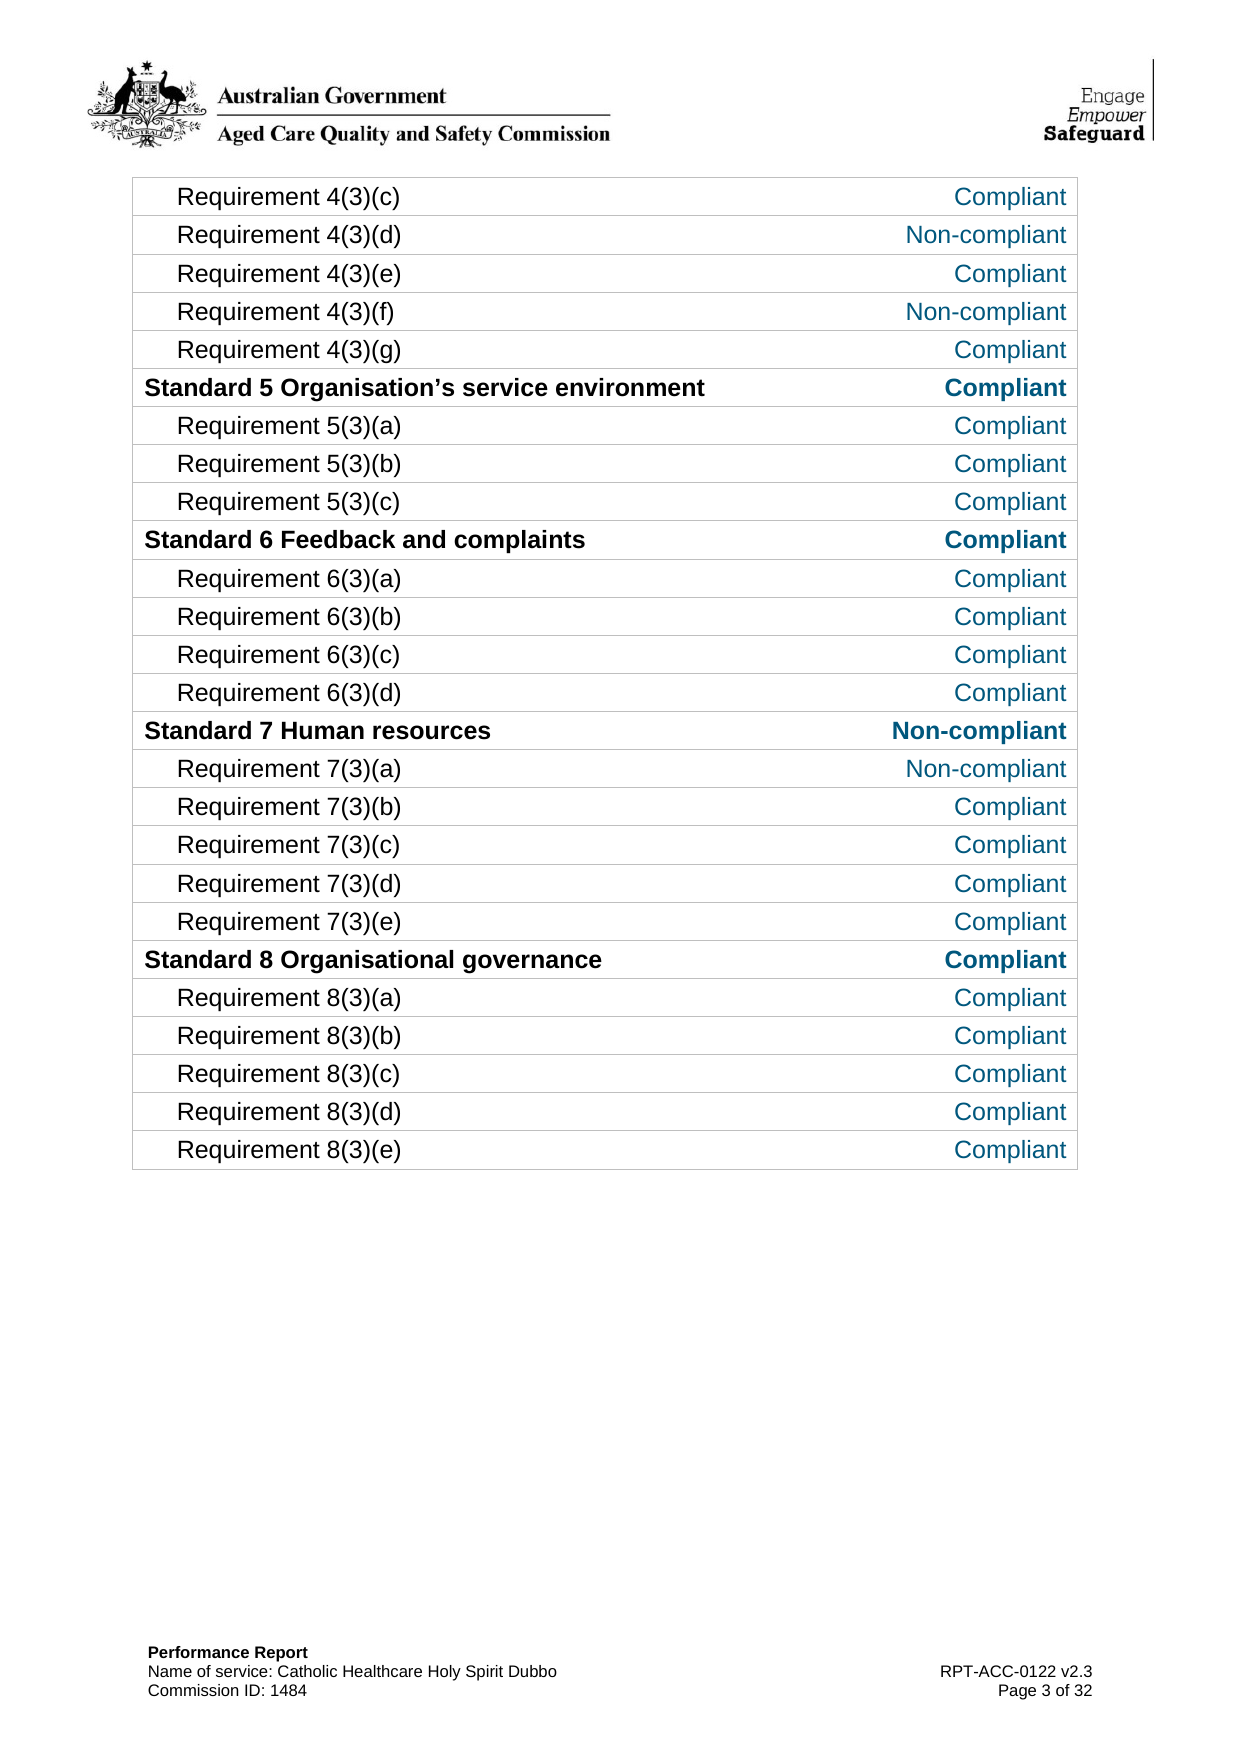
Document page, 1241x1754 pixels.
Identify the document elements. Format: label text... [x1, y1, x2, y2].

table_cell Compliant [878, 560, 1077, 597]
table_cell Compliant [878, 483, 1077, 520]
table_cell Requirement 4(3)(e) [133, 255, 878, 292]
table_cell Non-compliant [878, 750, 1077, 787]
table_cell Requirement 7(3)(e) [133, 903, 878, 940]
table_cell Requirement 8(3)(a) [133, 979, 878, 1016]
table_cell Requirement 6(3)(c) [133, 636, 878, 673]
table_cell Compliant [878, 369, 1077, 406]
table_cell Compliant [878, 636, 1077, 673]
table_cell Requirement 6(3)(d) [133, 674, 878, 711]
table_cell Requirement 5(3)(a) [133, 407, 878, 444]
table_cell Compliant [878, 598, 1077, 635]
table_cell Requirement 4(3)(g) [133, 331, 878, 368]
table_cell Requirement 7(3)(b) [133, 788, 878, 825]
table_cell Requirement 8(3)(d) [133, 1093, 878, 1130]
table_cell Compliant [878, 941, 1077, 978]
table_cell Compliant [878, 178, 1077, 215]
table_cell Compliant [878, 1093, 1077, 1130]
table_cell Requirement 7(3)(a) [133, 750, 878, 787]
table_cell Requirement 4(3)(d) [133, 216, 878, 253]
table_cell Requirement 6(3)(b) [133, 598, 878, 635]
table_cell Compliant [878, 903, 1077, 940]
table_cell Compliant [878, 979, 1077, 1016]
table_cell Requirement 8(3)(b) [133, 1017, 878, 1054]
table_cell Requirement 7(3)(c) [133, 826, 878, 863]
table_cell Compliant [878, 788, 1077, 825]
table_cell Standard 7 Human resources [133, 712, 878, 749]
table_cell Compliant [878, 445, 1077, 482]
table_cell Requirement 8(3)(e) [133, 1131, 878, 1168]
table_cell Compliant [878, 1131, 1077, 1168]
table_cell Requirement 5(3)(c) [133, 483, 878, 520]
table_cell Standard 6 Feedback and complaints [133, 521, 878, 558]
table_cell Compliant [878, 331, 1077, 368]
table_cell Compliant [878, 865, 1077, 902]
table_cell Compliant [878, 1017, 1077, 1054]
table_cell Non-compliant [878, 712, 1077, 749]
table_cell Compliant [878, 826, 1077, 863]
table_cell Standard 8 Organisational governance [133, 941, 878, 978]
table_cell Requirement 8(3)(c) [133, 1055, 878, 1092]
table_cell Compliant [878, 1055, 1077, 1092]
table_cell Compliant [878, 407, 1077, 444]
table_cell Requirement 4(3)(c) [133, 178, 878, 215]
picture [1, 0, 1241, 169]
table_cell Requirement 6(3)(a) [133, 560, 878, 597]
table_cell Compliant [878, 255, 1077, 292]
table_cell Compliant [878, 674, 1077, 711]
table_cell Requirement 4(3)(f) [133, 293, 878, 330]
table_cell Non-compliant [878, 293, 1077, 330]
table_cell Requirement 7(3)(d) [133, 865, 878, 902]
table_cell Non-compliant [878, 216, 1077, 253]
table_cell Requirement 5(3)(b) [133, 445, 878, 482]
table_cell Standard 5 Organisation’s service environment [133, 369, 878, 406]
table_cell Compliant [878, 521, 1077, 558]
